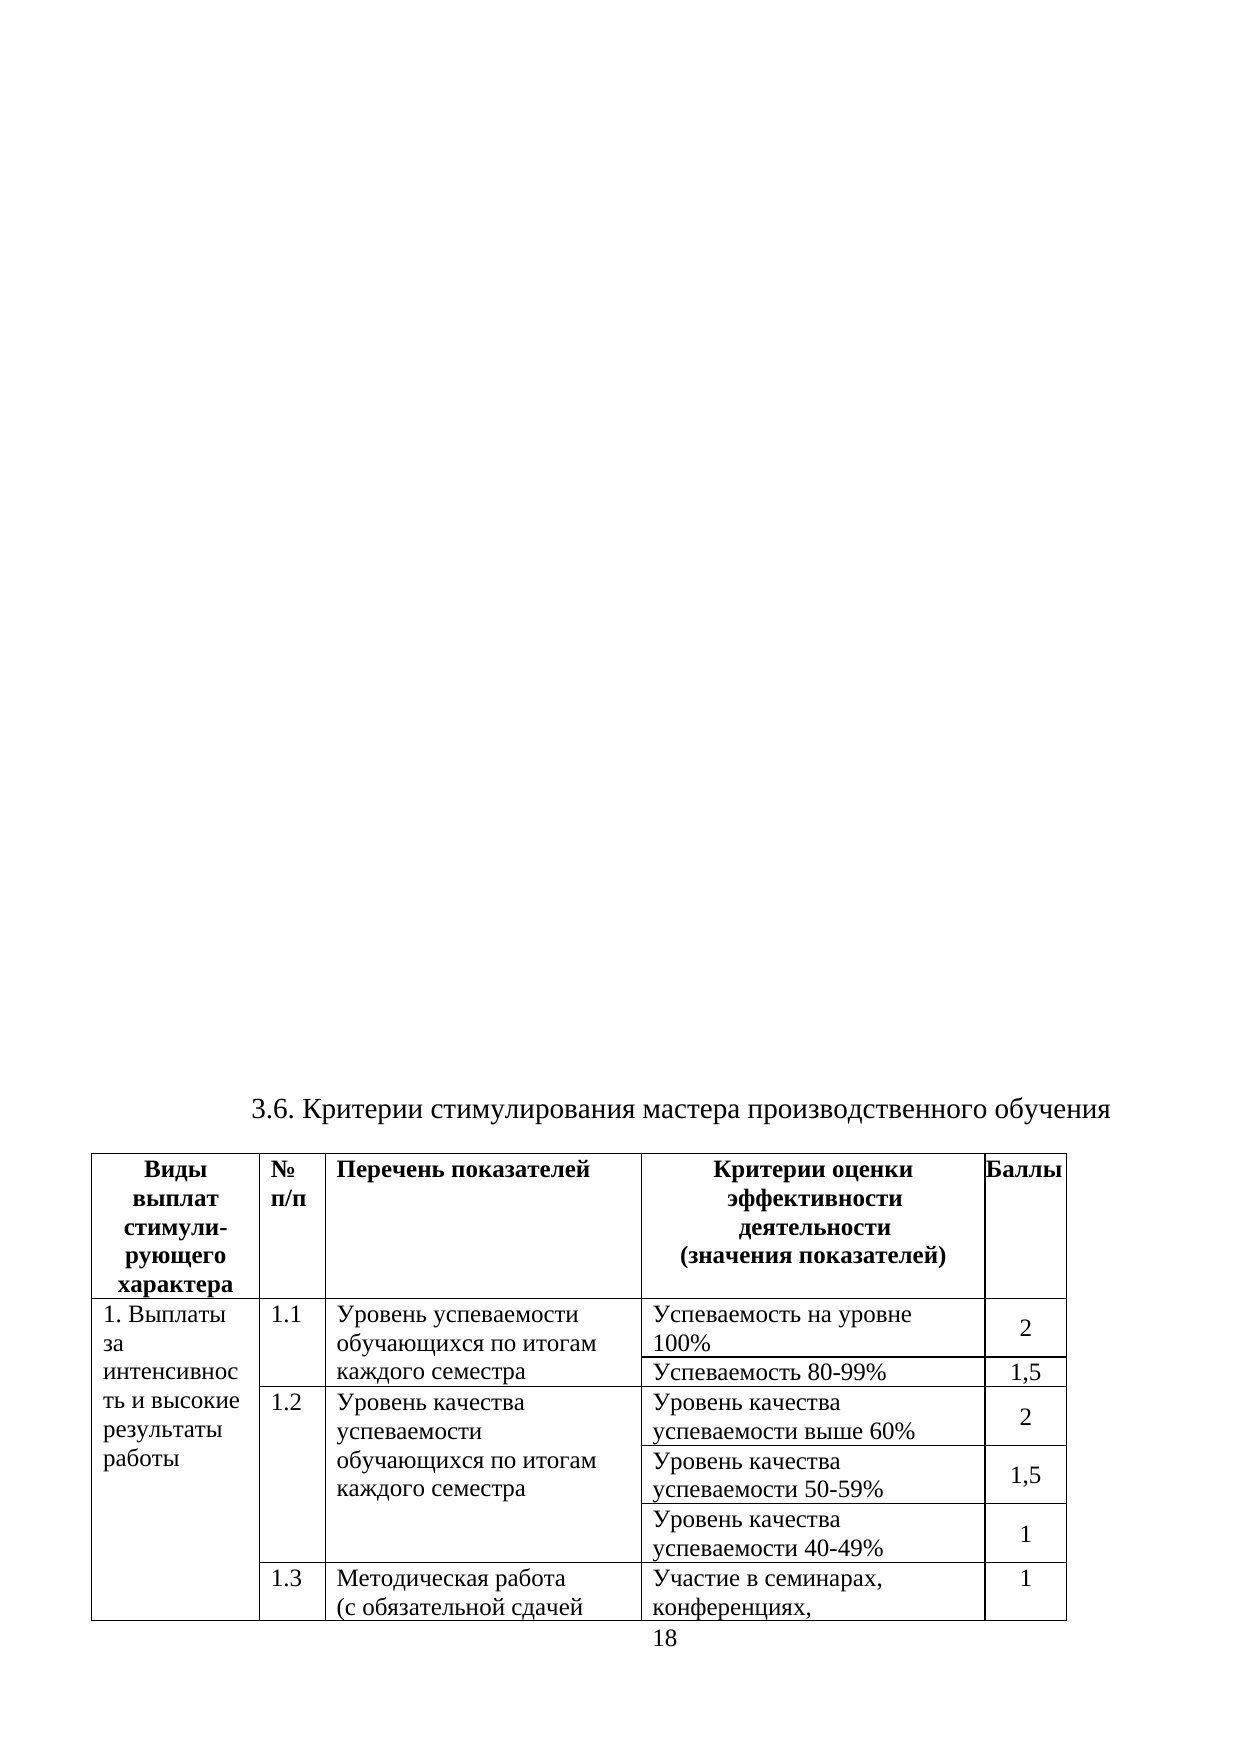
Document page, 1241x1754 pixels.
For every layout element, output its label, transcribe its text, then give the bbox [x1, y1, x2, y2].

table_cell 1,5 [986, 1358, 1066, 1386]
table_header Критерии оценки эффективности деятельности (значения показателей) [642, 1154, 984, 1298]
table_cell 1.2 [260, 1387, 325, 1562]
table_cell Уровень качества успеваемости 40-49% [642, 1504, 984, 1562]
table_cell Уровень качества успеваемости обучающихся по итогам каждого семестра [326, 1387, 641, 1562]
table_header № п/п [260, 1154, 325, 1298]
table_header Баллы [986, 1154, 1066, 1298]
table_cell Уровень успеваемости обучающихся по итогам каждого семестра [326, 1299, 641, 1386]
table_cell 1.3 [260, 1563, 325, 1620]
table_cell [326, 1563, 641, 1620]
table_cell 1.1 [260, 1299, 325, 1386]
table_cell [642, 1563, 984, 1620]
table_header Перечень показателей [326, 1154, 641, 1298]
table_cell 1,5 [986, 1446, 1066, 1503]
table_cell Успеваемость 80-99% [642, 1358, 984, 1386]
table_header Виды выплат стимули- рующего характера [92, 1154, 259, 1298]
table_cell 2 [986, 1299, 1066, 1356]
table_cell 1 [986, 1504, 1066, 1562]
table_cell 1. Выплаты за интенсивность и высокие результаты работы [92, 1299, 259, 1620]
table_cell Уровень качества успеваемости выше 60% [642, 1387, 984, 1445]
table_cell 2 [986, 1387, 1066, 1445]
table_cell Уровень качества успеваемости 50-59% [642, 1446, 984, 1503]
table_cell Успеваемость на уровне 100% [642, 1299, 984, 1356]
table_cell 1 [986, 1563, 1066, 1620]
text 3.6. Критерии стимулирования мастера производственного обучения [177, 1091, 1152, 1124]
